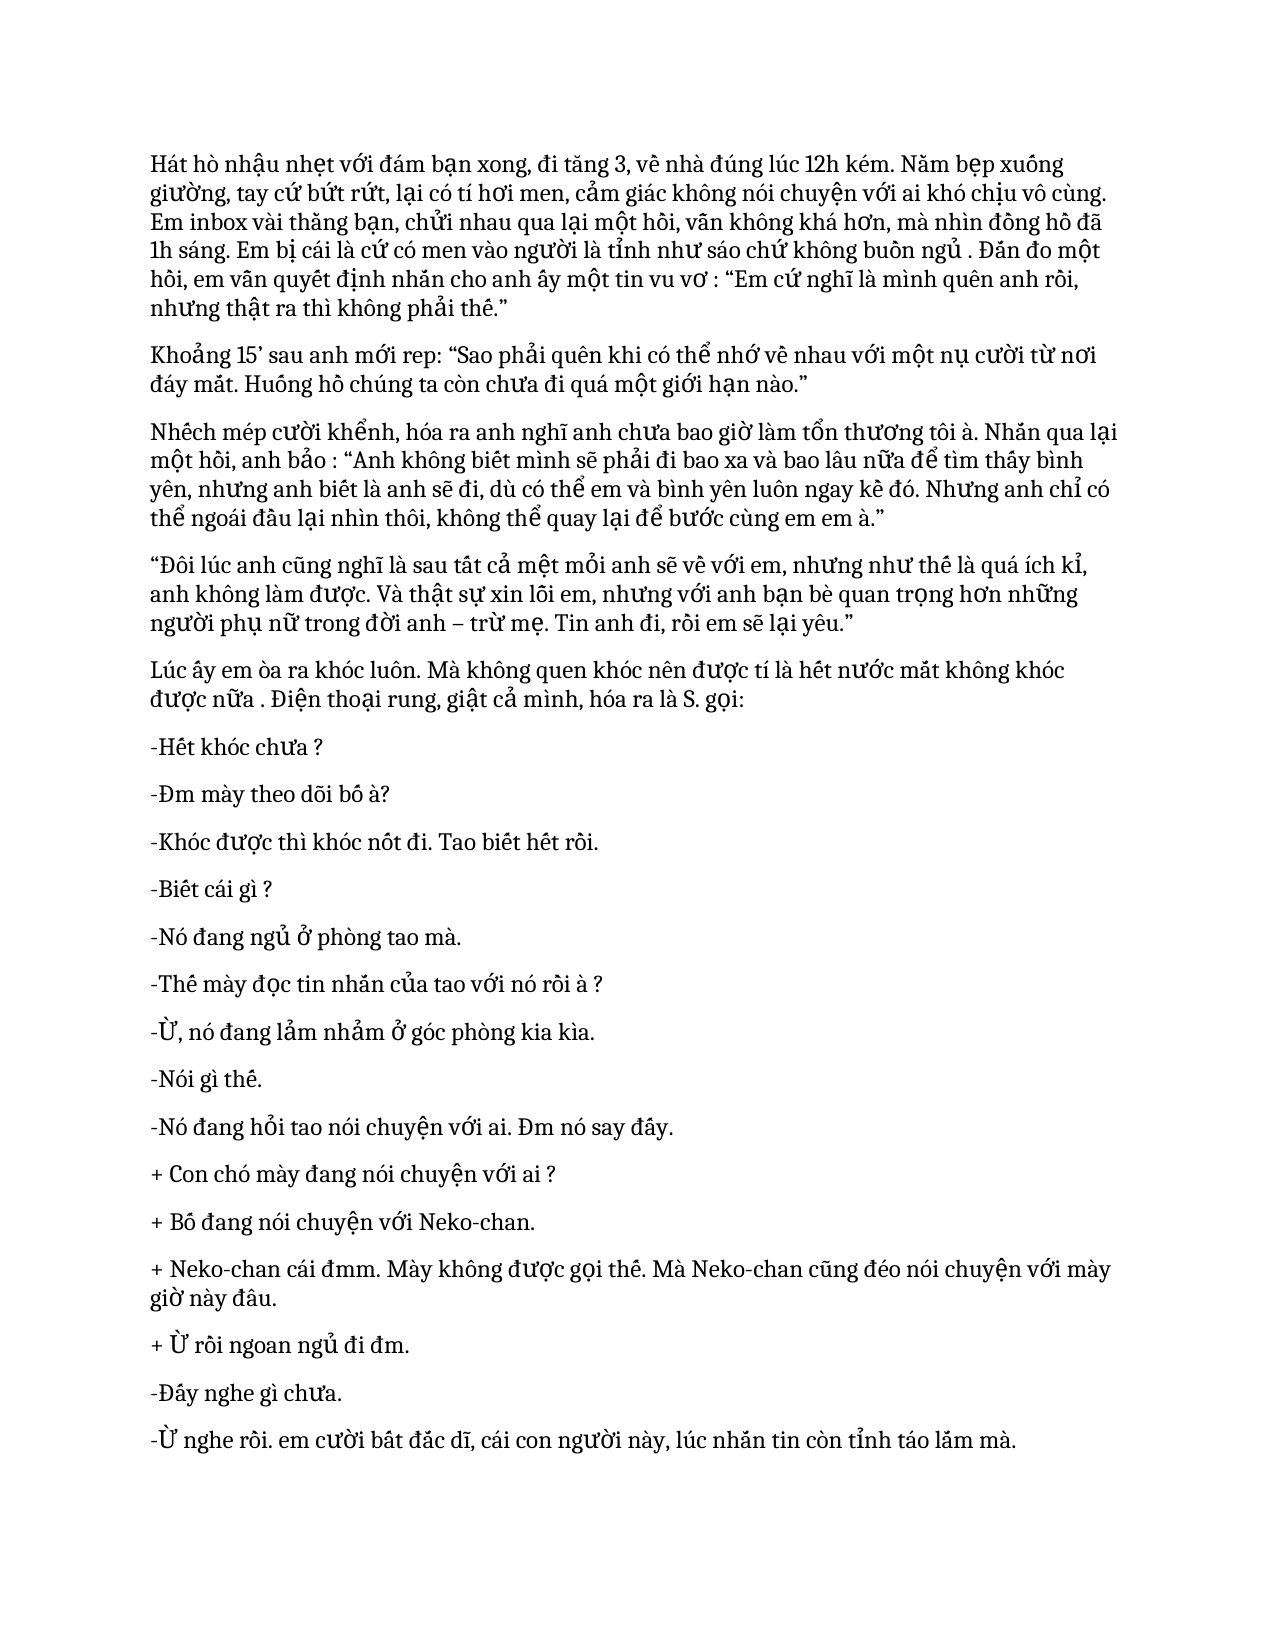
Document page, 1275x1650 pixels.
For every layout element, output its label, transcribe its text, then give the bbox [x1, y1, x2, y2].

text -Nói gì thế. [150, 1065, 1125, 1094]
text -Khóc được thì khóc nốt đi. Tao biết hết rồi. [150, 827, 1125, 856]
text + Neko-chan cái đmm. Mày không được gọi thế. Mà Neko-chan cũng đéo nói chuyện với mày giờ này đâu. [150, 1255, 1125, 1312]
text -Nó đang ngủ ở phòng tao mà. [150, 922, 1125, 951]
text -Ừ nghe rồi. em cười bất đắc dĩ, cái con người này, lúc nhắn tin còn tỉnh táo lắm mà. [150, 1426, 1125, 1455]
text -Hết khóc chưa ? [150, 732, 1125, 761]
text + Bố đang nói chuyện với Neko-chan. [150, 1207, 1125, 1236]
text -Biết cái gì ? [150, 875, 1125, 904]
text Hát hò nhậu nhẹt với đám bạn xong, đi tăng 3, về nhà đúng lúc 12h kém. Nằm bẹp xuống giường, tay cứ bứt rứt, lại có tí hơi men, cảm giác không nói chuyện với ai khó chịu vô cùng. Em inbox vài thằng bạn, chửi nhau qua lại một hồi, vẫn không khá hơn, mà nhìn đồng hồ đã 1h sáng. Em bị cái là cứ có men vào người là tỉnh như sáo chứ không buồn ngủ . Đắn đo một hồi, em vẫn quyết định nhắn cho anh ấy một tin vu vơ : “Em cứ nghĩ là mình quên anh rồi, nhưng thật ra thì không phải thế.” [150, 150, 1125, 322]
text -Đấy nghe gì chưa. [150, 1379, 1125, 1407]
text -Ừ, nó đang lảm nhảm ở góc phòng kia kìa. [150, 1017, 1125, 1046]
text + Ừ rồi ngoan ngủ đi đm. [150, 1331, 1125, 1360]
text -Thế mày đọc tin nhắn của tao với nó rồi à ? [150, 970, 1125, 999]
text “Đôi lúc anh cũng nghĩ là sau tất cả mệt mỏi anh sẽ về với em, nhưng như thế là quá ích kỉ, anh không làm được. Và thật sự xin lỗi em, nhưng với anh bạn bè quan trọng hơn những người phụ nữ trong đời anh – trừ mẹ. Tin anh đi, rồi em sẽ lại yêu.” [150, 551, 1125, 637]
text Nhếch mép cười khểnh, hóa ra anh nghĩ anh chưa bao giờ làm tổn thương tôi à. Nhắn qua lại một hồi, anh bảo : “Anh không biết mình sẽ phải đi bao xa và bao lâu nữa để tìm thấy bình yên, nhưng anh biết là anh sẽ đi, dù có thể em và bình yên luôn ngay kề đó. Nhưng anh chỉ có thể ngoái đầu lại nhìn thôi, không thể quay lại để bước cùng em em à.” [150, 417, 1125, 532]
text + Con chó mày đang nói chuyện với ai ? [150, 1160, 1125, 1189]
text Lúc ấy em òa ra khóc luôn. Mà không quen khóc nên được tí là hết nước mắt không khóc được nữa . Điện thoại rung, giật cả mình, hóa ra là S. gọi: [150, 656, 1125, 714]
text -Nó đang hỏi tao nói chuyện với ai. Đm nó say đấy. [150, 1112, 1125, 1141]
text -Đm mày theo dõi bố à? [150, 780, 1125, 809]
text Khoảng 15’ sau anh mới rep: “Sao phải quên khi có thể nhớ về nhau với một nụ cười từ nơi đáy mắt. Huống hồ chúng ta còn chưa đi quá một giới hạn nào.” [150, 341, 1125, 399]
